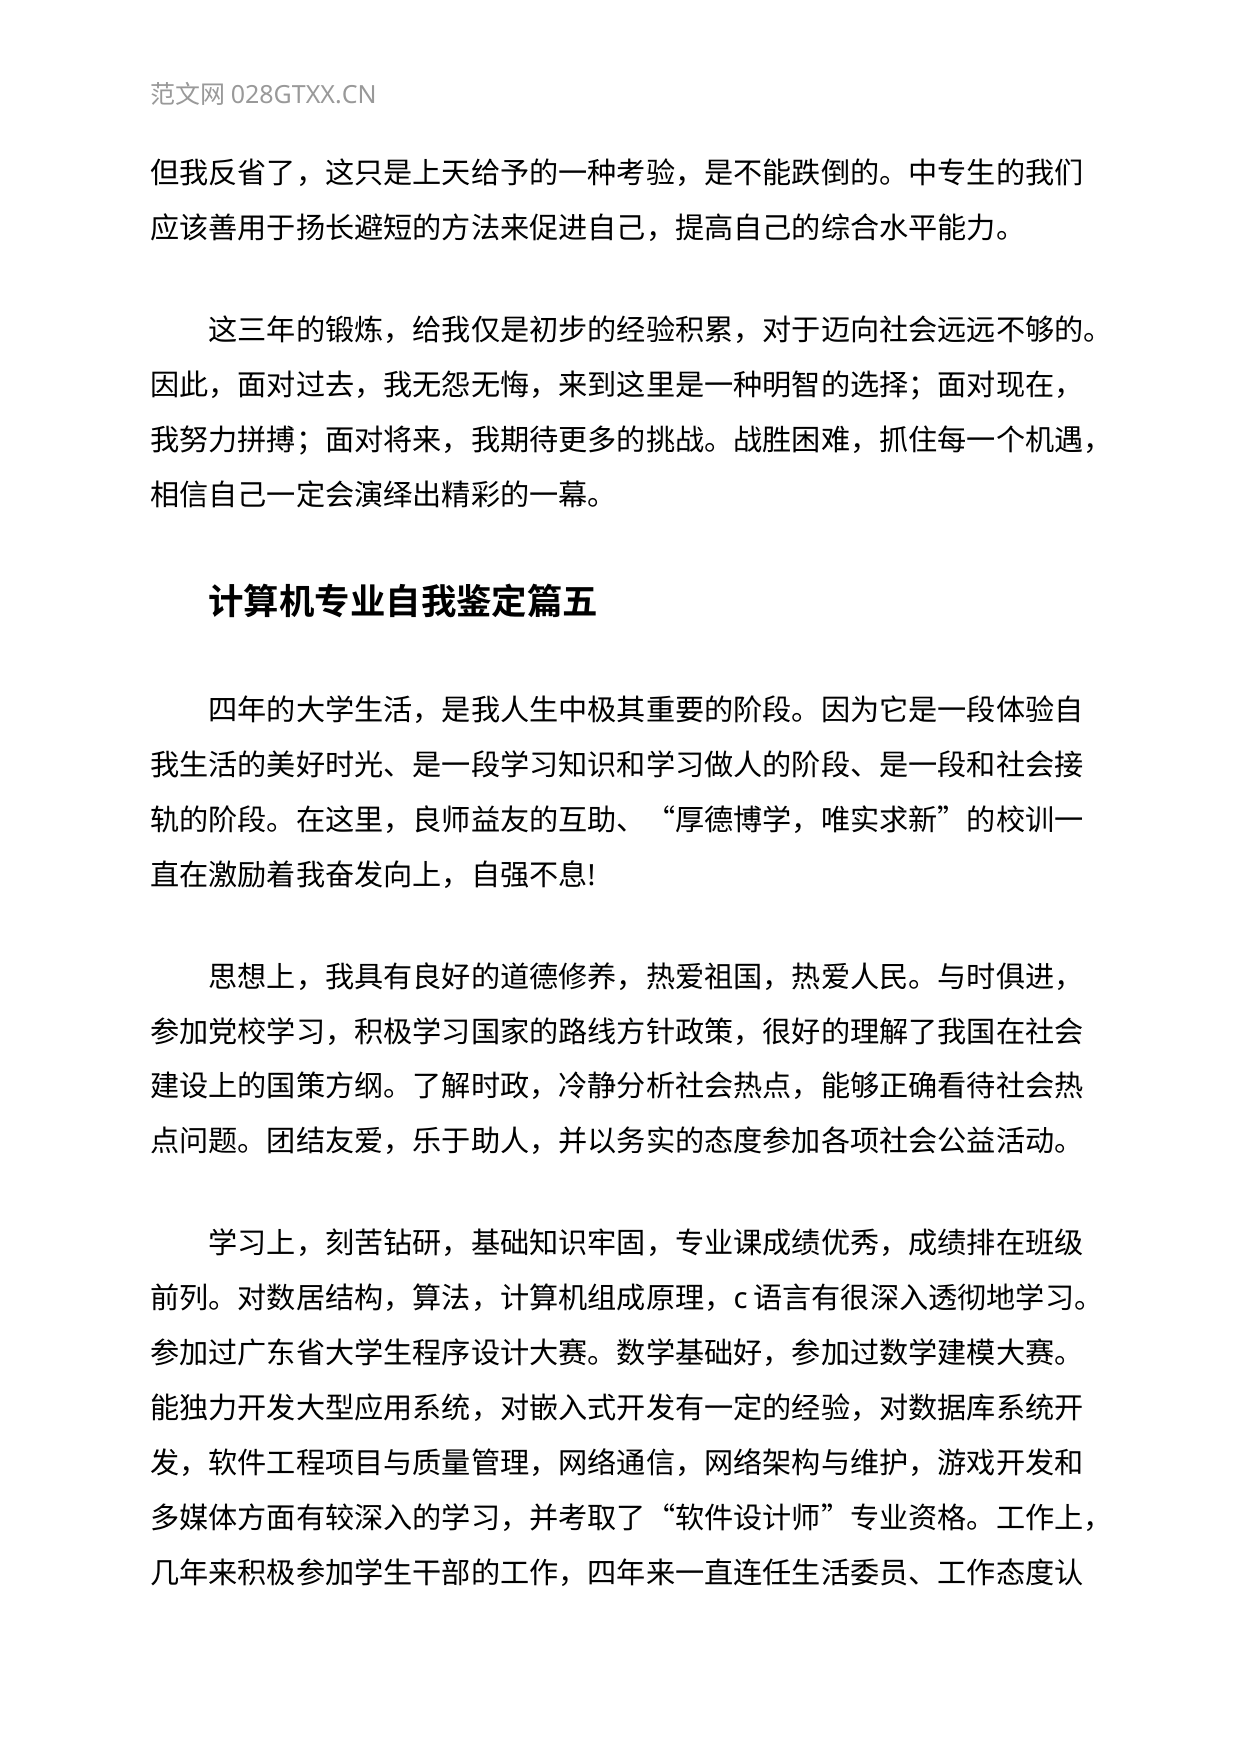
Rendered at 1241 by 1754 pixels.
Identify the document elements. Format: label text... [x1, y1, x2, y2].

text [150, 1220, 1090, 1591]
text 这三年的锻炼，给我仅是初步的经验积累，对于迈向社会远远不够的。因此，面对过去，我无怨无悔，来到这里是一种明智的选择；面对现在，我努力拼搏；面对将来，我期待更多的挑战。战胜困难，抓住每一个机遇，相信自己一定会演绎出精彩的一幕。 [150, 307, 1090, 514]
text 思想上，我具有良好的道德修养，热爱祖国，热爱人民。与时俱进，参加党校学习，积极学习国家的路线方针政策，很好的理解了我国在社会建设上的国策方纲。了解时政，冷静分析社会热点，能够正确看待社会热点问题。团结友爱，乐于助人，并以务实的态度参加各项社会公益活动。 [150, 953, 1090, 1160]
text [150, 150, 1090, 247]
text 四年的大学生活，是我人生中极其重要的阶段。因为它是一段体验自我生活的美好时光、是一段学习知识和学习做人的阶段、是一段和社会接轨的阶段。在这里，良师益友的互助、“厚德博学，唯实求新”的校训一直在激励着我奋发向上，自强不息! [150, 687, 1090, 894]
text 计算机专业自我鉴定篇五 [150, 573, 1090, 624]
